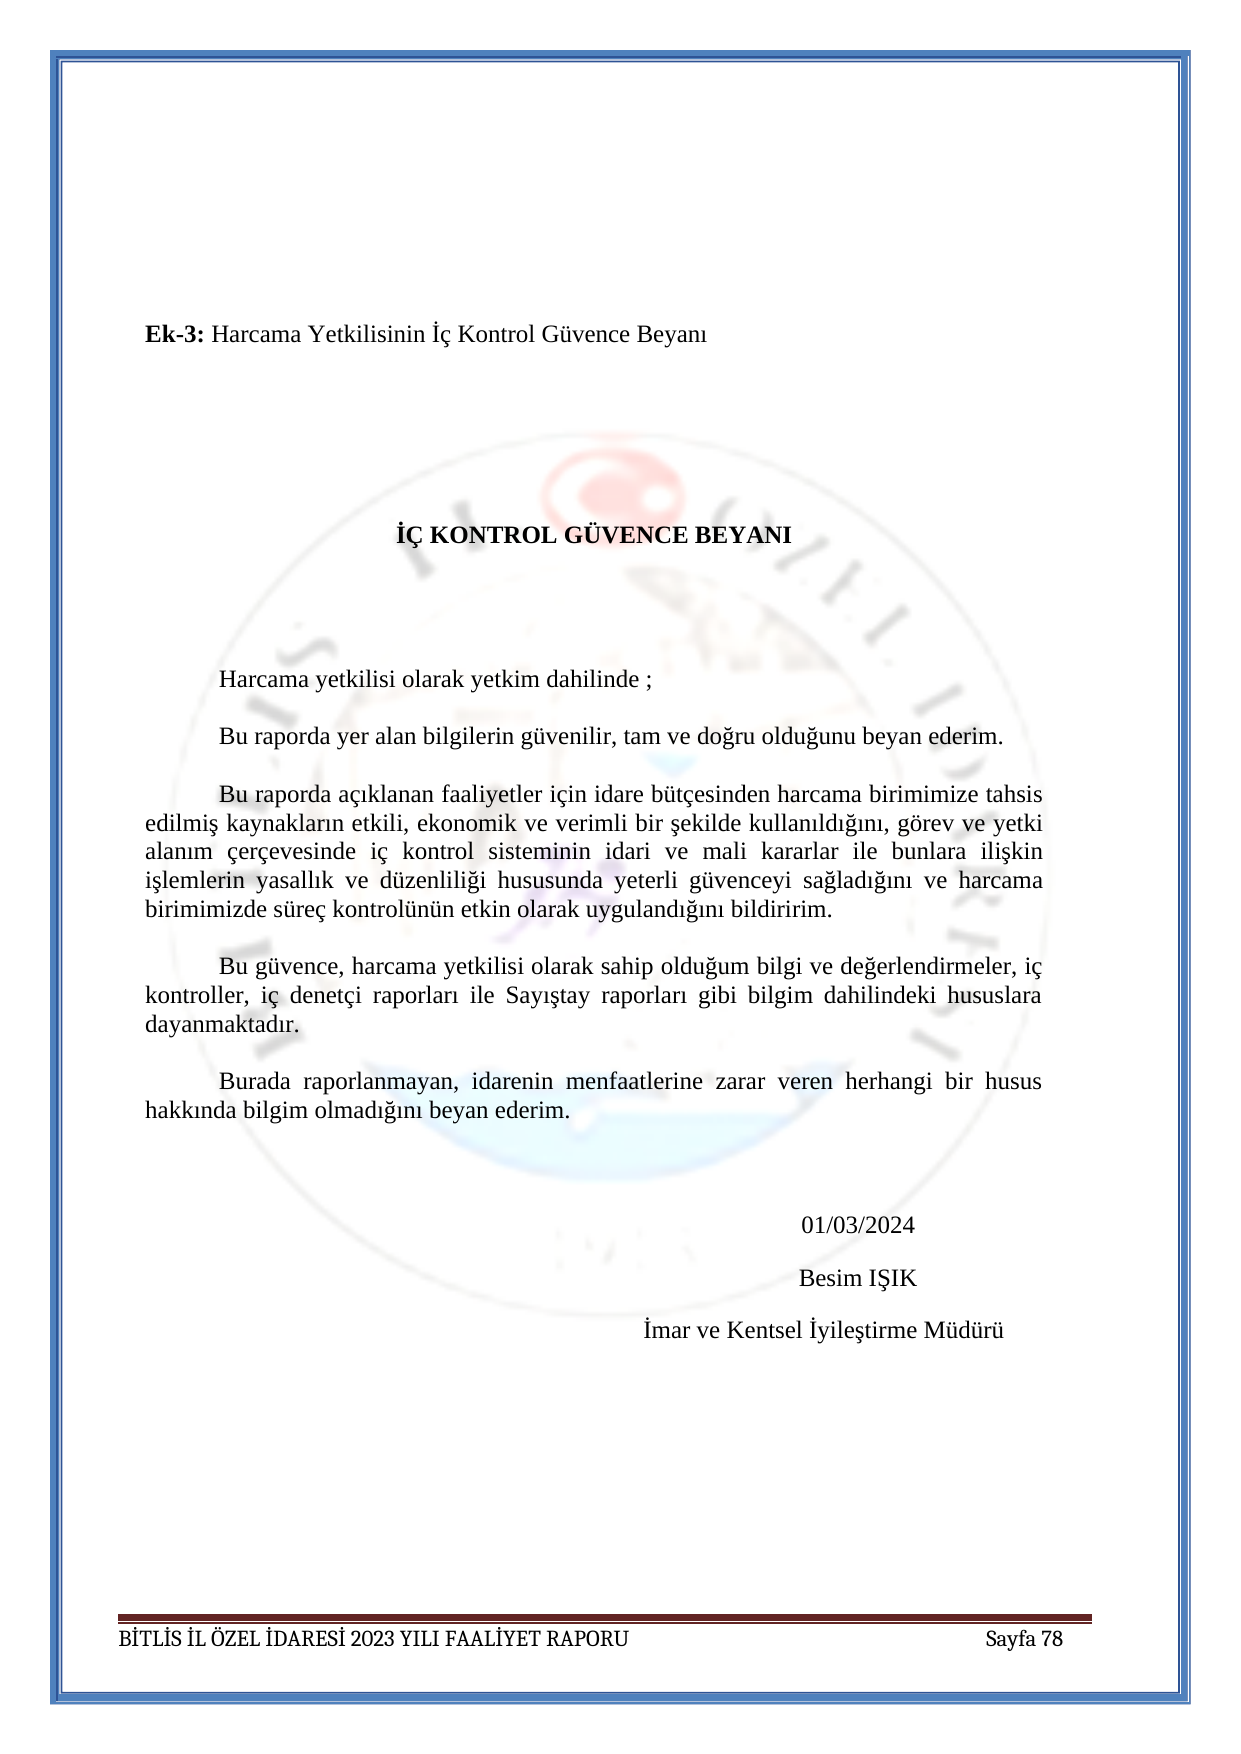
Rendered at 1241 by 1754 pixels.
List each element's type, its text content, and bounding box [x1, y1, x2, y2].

text 01/03/2024 [695, 1210, 1021, 1239]
text Ek-3: Harcama Yetkilisinin İç Kontrol Güvence Beyanı [145, 319, 1092, 348]
subtitle İÇ KONTROL GÜVENCE BEYANI [168, 521, 1021, 549]
text Burada raporlanmayan, idarenin menfaatlerine zarar veren herhangi bir husus hakkında bilgim olmadığını beyan ederim. [145, 1066, 1043, 1124]
text İmar ve Kentsel İyileştirme Müdürü [118, 1316, 1021, 1344]
text Besim IŞIK [695, 1263, 1021, 1292]
text Bu raporda açıklanan faaliyetler için idare bütçesinden harcama birimimize tahsis edilmiş kaynakların etkili, ekonomik ve verimli bir şekilde kullanıldığını, görev ve yetki alanım çerçevesinde iç kontrol sisteminin idari ve mali kararlar ile bunlara ilişkin işlemlerin yasallık ve düzenliliği hususunda yeterli güvenceyi sağladığını ve harcama birimimizde süreç kontrolünün etkin olarak uygulandığını bildiririm. [145, 779, 1044, 923]
text Bu raporda yer alan bilgilerin güvenilir, tam ve doğru olduğunu beyan ederim. [219, 721, 1092, 750]
text Harcama yetkilisi olarak yetkim dahilinde ; [219, 664, 1092, 693]
text Bu güvence, harcama yetkilisi olarak sahip olduğum bilgi ve değerlendirmeler, iç kontroller, iç denetçi raporları ile Sayıştay raporları gibi bilgim dahilindeki hususlara dayanmaktadır. [145, 951, 1043, 1038]
